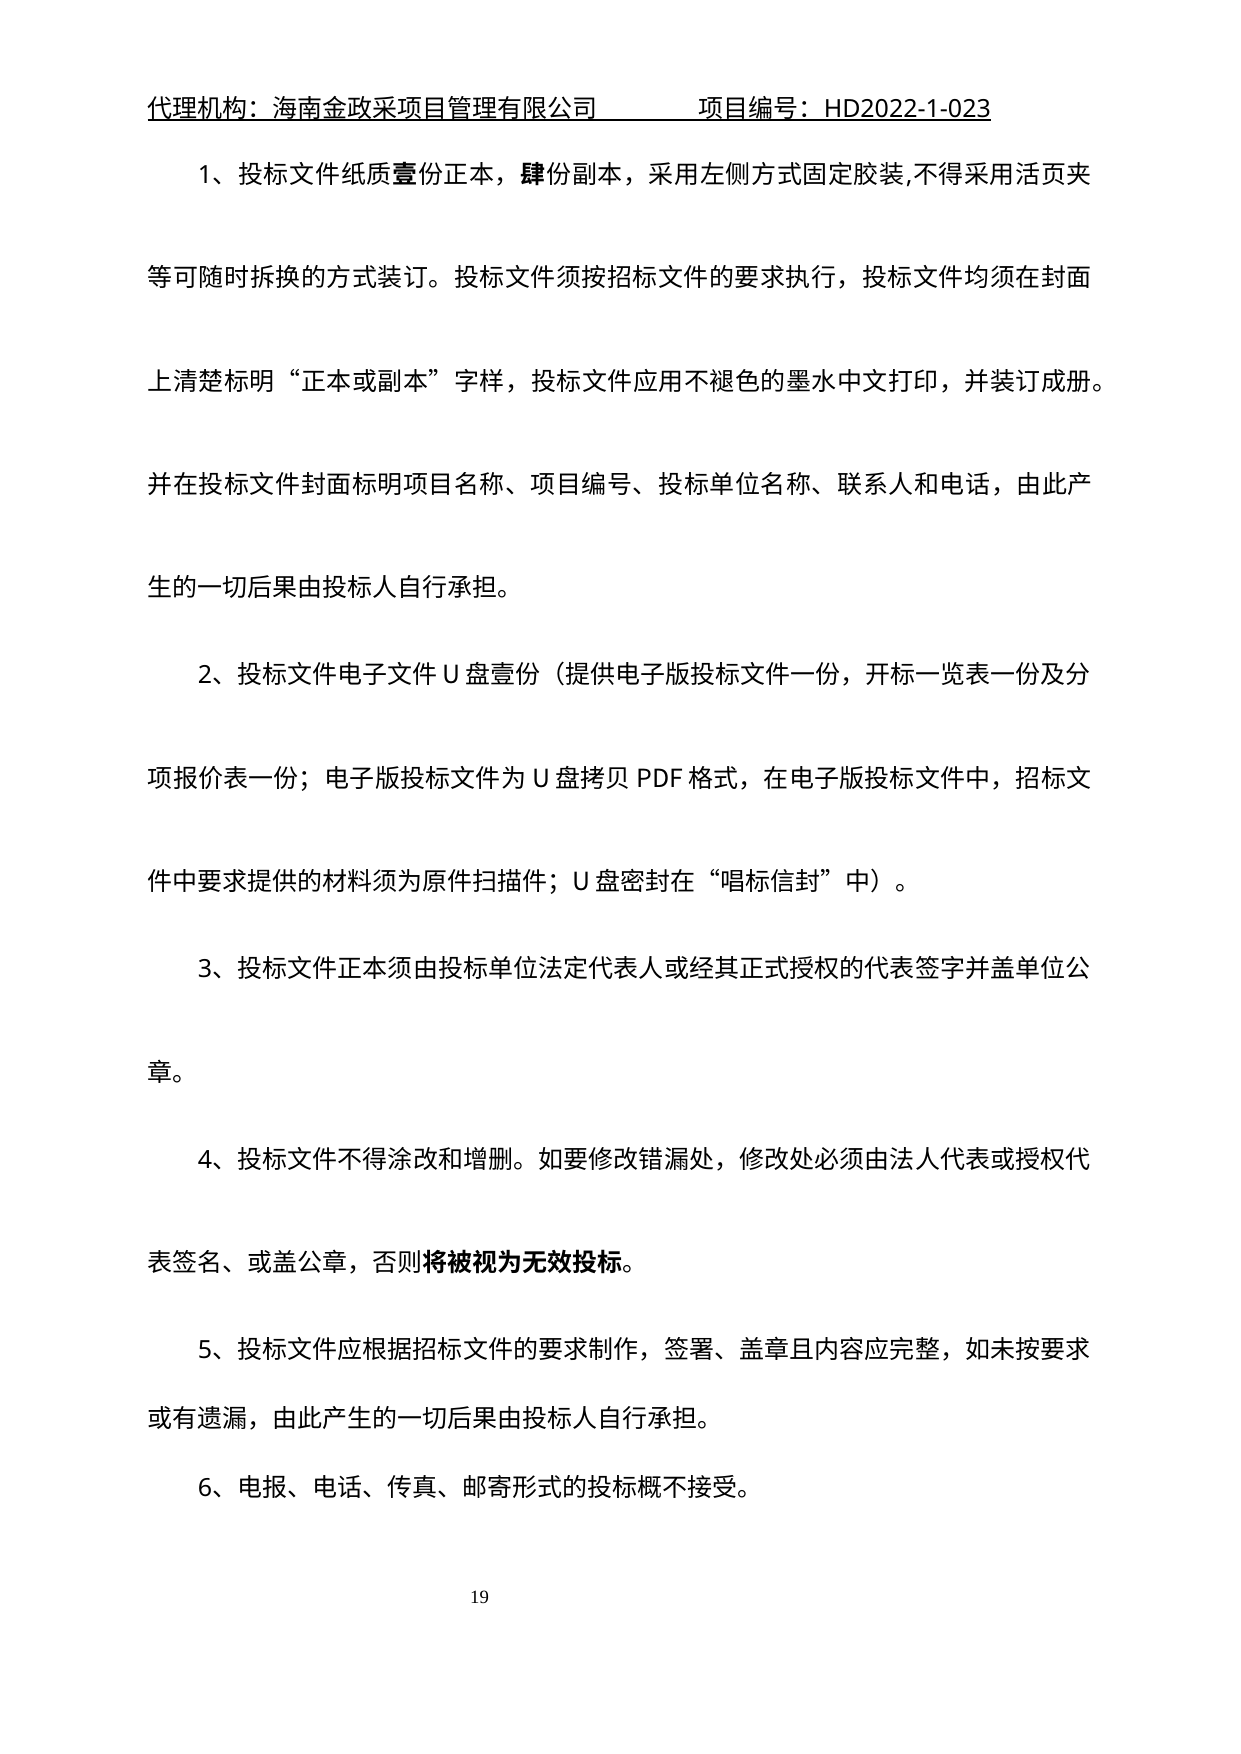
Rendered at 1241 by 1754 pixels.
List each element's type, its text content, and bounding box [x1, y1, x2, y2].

text 1、投标文件纸质壹份正本，肆份副本，采用左侧方式固定胶装,不得采用活页夹等可随时拆换的方式装订。投标文件须按招标文件的要求执行，投标文件均须在封面上清楚标明“正本或副本”字样，投标文件应用不褪色的墨水中文打印，并装订成册。并在投标文件封面标明项目名称、项目编号、投标单位名称、联系人和电话，由此产生的一切后果由投标人自行承担。 [148, 138, 1093, 620]
text 2、投标文件电子文件U盘壹份（提供电子版投标文件一份，开标一览表一份及分项报价表一份；电子版投标文件为U盘拷贝PDF格式，在电子版投标文件中，招标文件中要求提供的材料须为原件扫描件；U盘密封在“唱标信封”中）。 [148, 638, 1093, 914]
text 4、投标文件不得涂改和增删。如要修改错漏处，修改处必须由法人代表或授权代表签名、或盖公章，否则将被视为无效投标。 [148, 1123, 1093, 1295]
text 5、投标文件应根据招标文件的要求制作，签署、盖章且内容应完整，如未按要求或有遗漏，由此产生的一切后果由投标人自行承担。 [148, 1313, 1093, 1451]
text 6、电报、电话、传真、邮寄形式的投标概不接受。 [148, 1451, 1093, 1520]
text 3、投标文件正本须由投标单位法定代表人或经其正式授权的代表签字并盖单位公章。 [148, 932, 1093, 1105]
